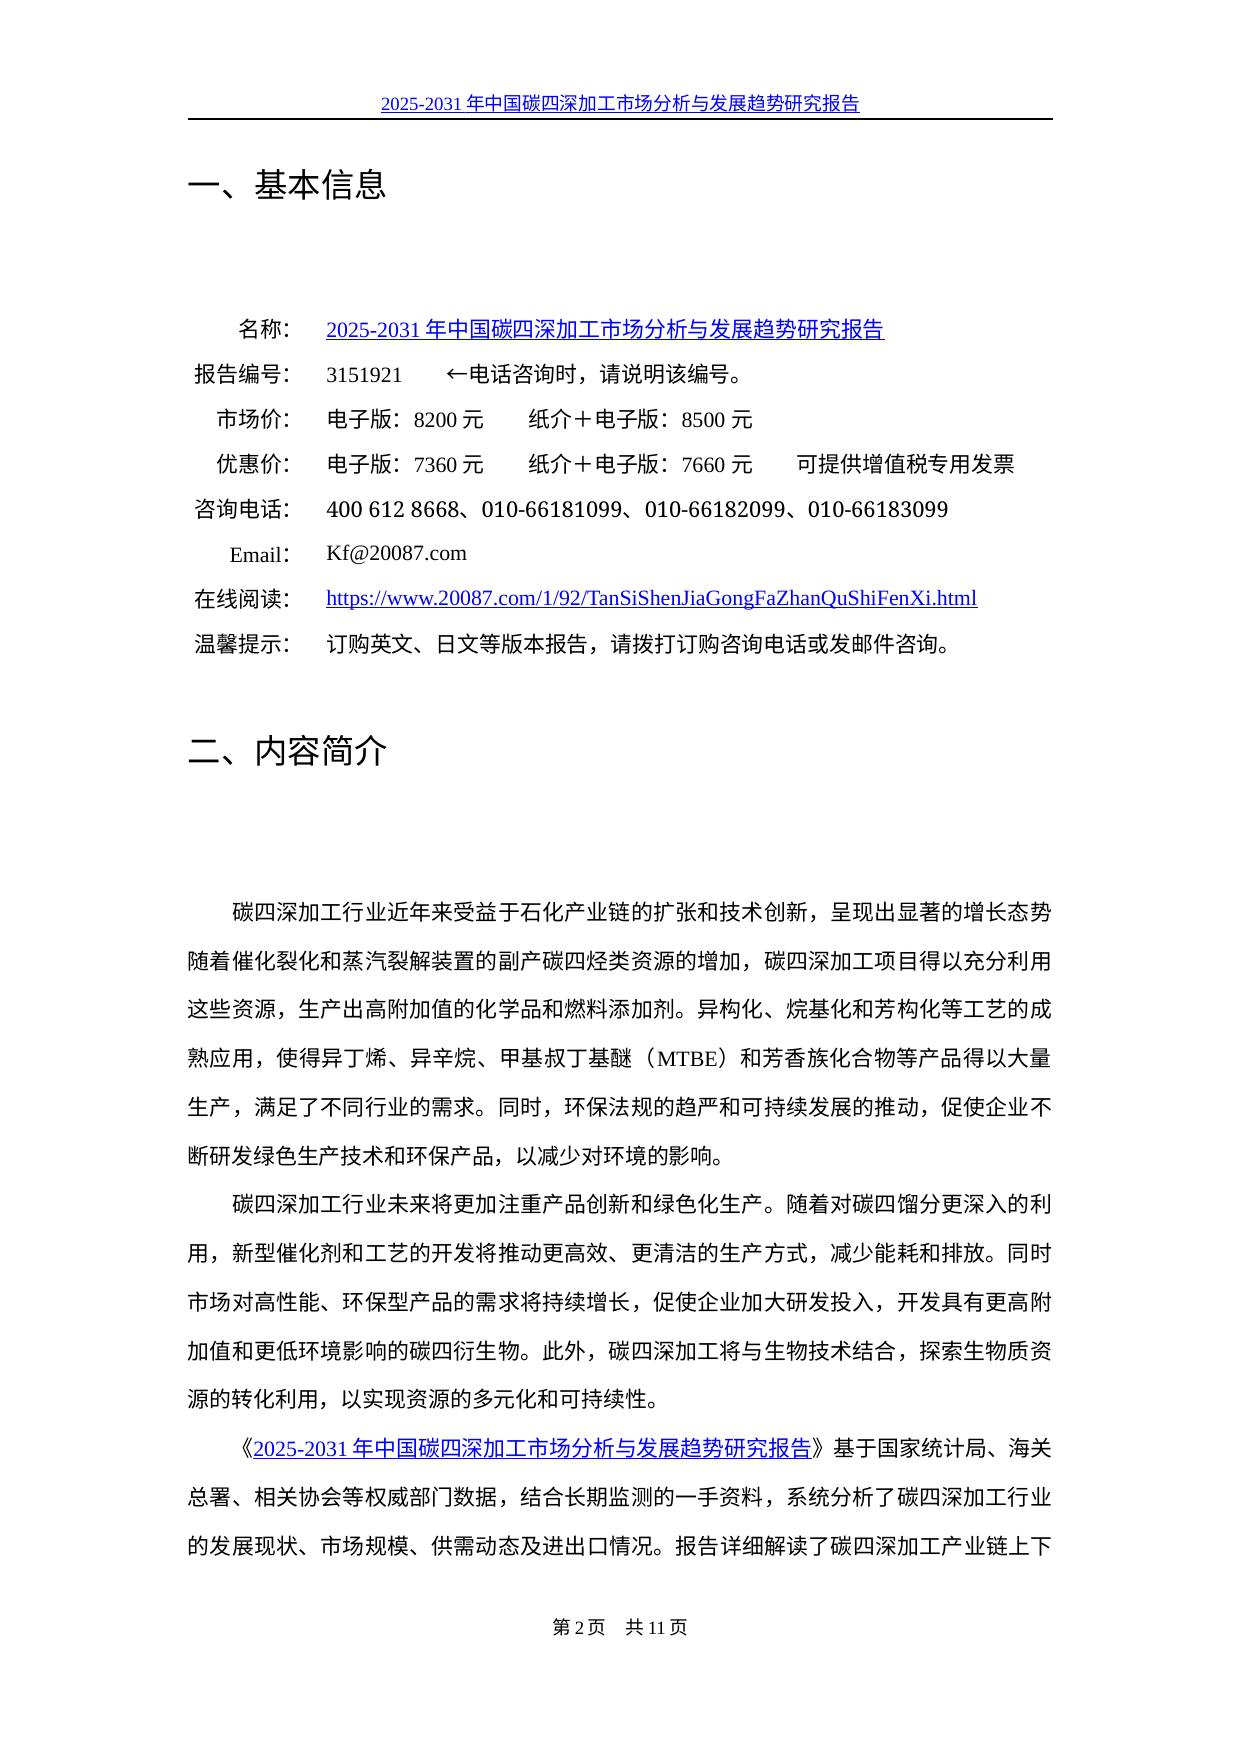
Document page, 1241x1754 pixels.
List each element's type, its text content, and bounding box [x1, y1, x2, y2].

table_cell 电子版：8200 元 纸介＋电子版：8500 元 [315, 402, 1073, 447]
table_cell 400 612 8668、010-66181099、010-66182099、010-66183099 [315, 492, 1073, 537]
title 一、基本信息 [187, 150, 1053, 215]
table_cell Kf@20087.com [315, 537, 1073, 582]
table_cell 在线阅读： [167, 582, 315, 627]
table_cell 报告编号： [167, 357, 315, 402]
table_cell 温馨提示： [167, 627, 315, 672]
table_cell 订购英文、日文等版本报告，请拨打订购咨询电话或发邮件咨询。 [315, 627, 1073, 672]
table_cell 咨询电话： [167, 492, 315, 537]
table_cell 市场价： [167, 402, 315, 447]
table_cell Email： [167, 537, 315, 582]
table_cell 3151921 ←电话咨询时，请说明该编号。 [315, 357, 1073, 402]
table_cell 优惠价： [167, 447, 315, 492]
table_header 2025-2031年中国碳四深加工市场分析与发展趋势研究报告 [315, 312, 1073, 357]
title 二、内容简介 [187, 717, 1053, 782]
table_cell [315, 582, 1073, 627]
table_cell 电子版：7360 元 纸介＋电子版：7660 元 可提供增值税专用发票 [315, 447, 1073, 492]
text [187, 894, 1053, 1561]
table_header 名称： [167, 312, 315, 357]
